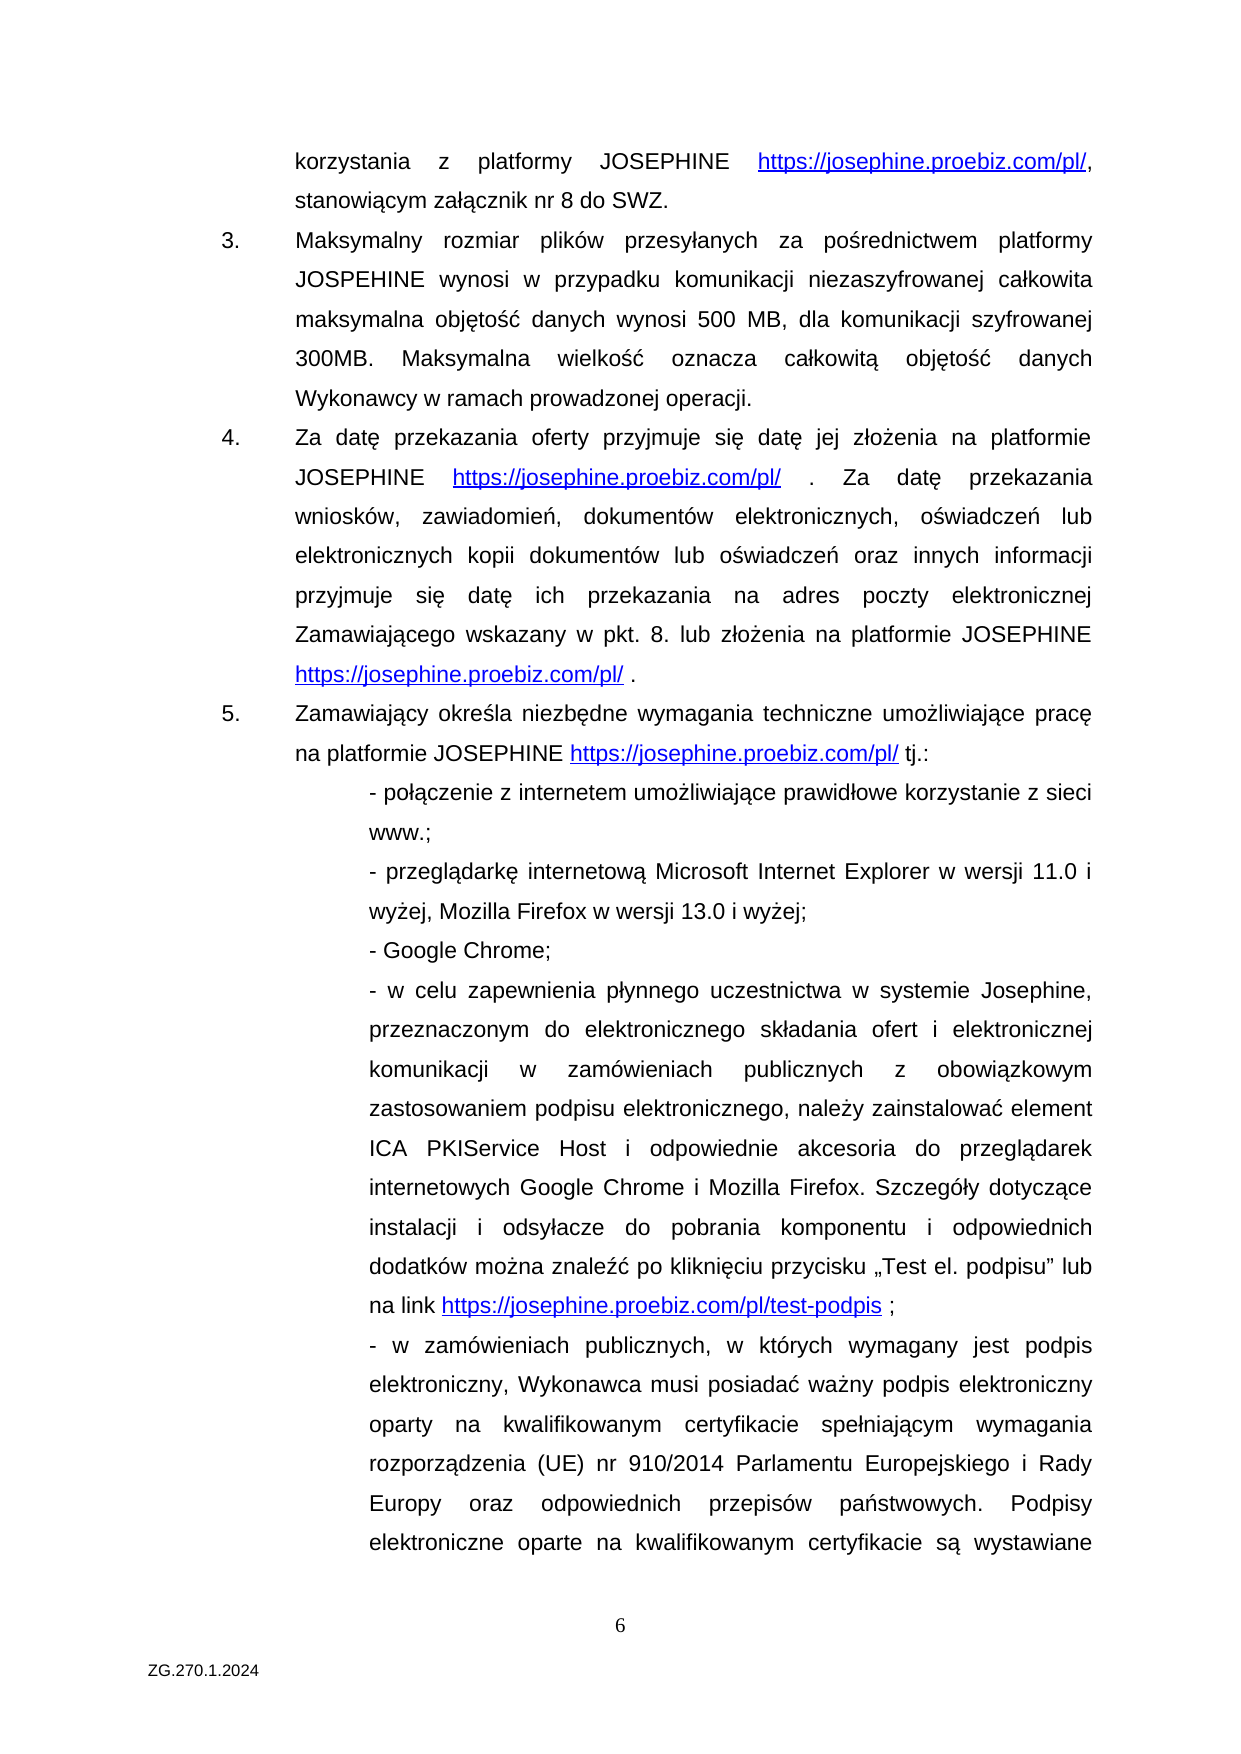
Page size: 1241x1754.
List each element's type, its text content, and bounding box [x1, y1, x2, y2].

text 4. Za datę przekazania oferty przyjmuje się datę jej złożenia na platformie JOSEPHINE https://josephine.proebiz.com/pl/ . Za datę przekazania wniosków, zawiadomień, dokumentów elektronicznych, oświadczeń lub elektronicznych kopii dokumentów lub oświadczeń oraz innych informacji przyjmuje się datę ich przekazania na adres poczty elektronicznej Zamawiającego wskazany w pkt. 8. lub złożenia na platformie JOSEPHINE https://josephine.proebiz.com/pl/ . [221, 424, 1093, 687]
text - w celu zapewnienia płynnego uczestnictwa w systemie Josephine, przeznaczonym do elektronicznego składania ofert i elektronicznej komunikacji w zamówieniach publicznych z obowiązkowym zastosowaniem podpisu elektronicznego, należy zainstalować element ICA PKIService Host i odpowiednie akcesoria do przeglądarek internetowych Google Chrome i Mozilla Firefox. Szczegóły dotyczące instalacji i odsyłacze do pobrania komponentu i odpowiednich dodatków można znaleźć po kliknięciu przycisku „Test el. podpisu” lub na link https://josephine.proebiz.com/pl/test-podpis ; [369, 977, 1093, 1319]
text 3. Maksymalny rozmiar plików przesyłanych za pośrednictwem platformy JOSPEHINE wynosi w przypadku komunikacji niezaszyfrowanej całkowita maksymalna objętość danych wynosi 500 MB, dla komunikacji szyfrowanej 300MB. Maksymalna wielkość oznacza całkowitą objętość danych Wykonawcy w ramach prowadzonej operacji. [221, 227, 1093, 411]
text - przeglądarkę internetową Microsoft Internet Explorer w wersji 11.0 i wyżej, Mozilla Firefox w wersji 13.0 i wyżej; [369, 858, 1093, 924]
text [369, 1332, 1093, 1556]
text - Google Chrome; [295, 937, 1093, 963]
text - połączenie z internetem umożliwiające prawidłowe korzystanie z sieci www.; [369, 779, 1093, 845]
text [221, 148, 1093, 213]
text 5. Zamawiający określa niezbędne wymagania techniczne umożliwiające pracę na platformie JOSEPHINE https://josephine.proebiz.com/pl/ tj.: [221, 700, 1093, 766]
